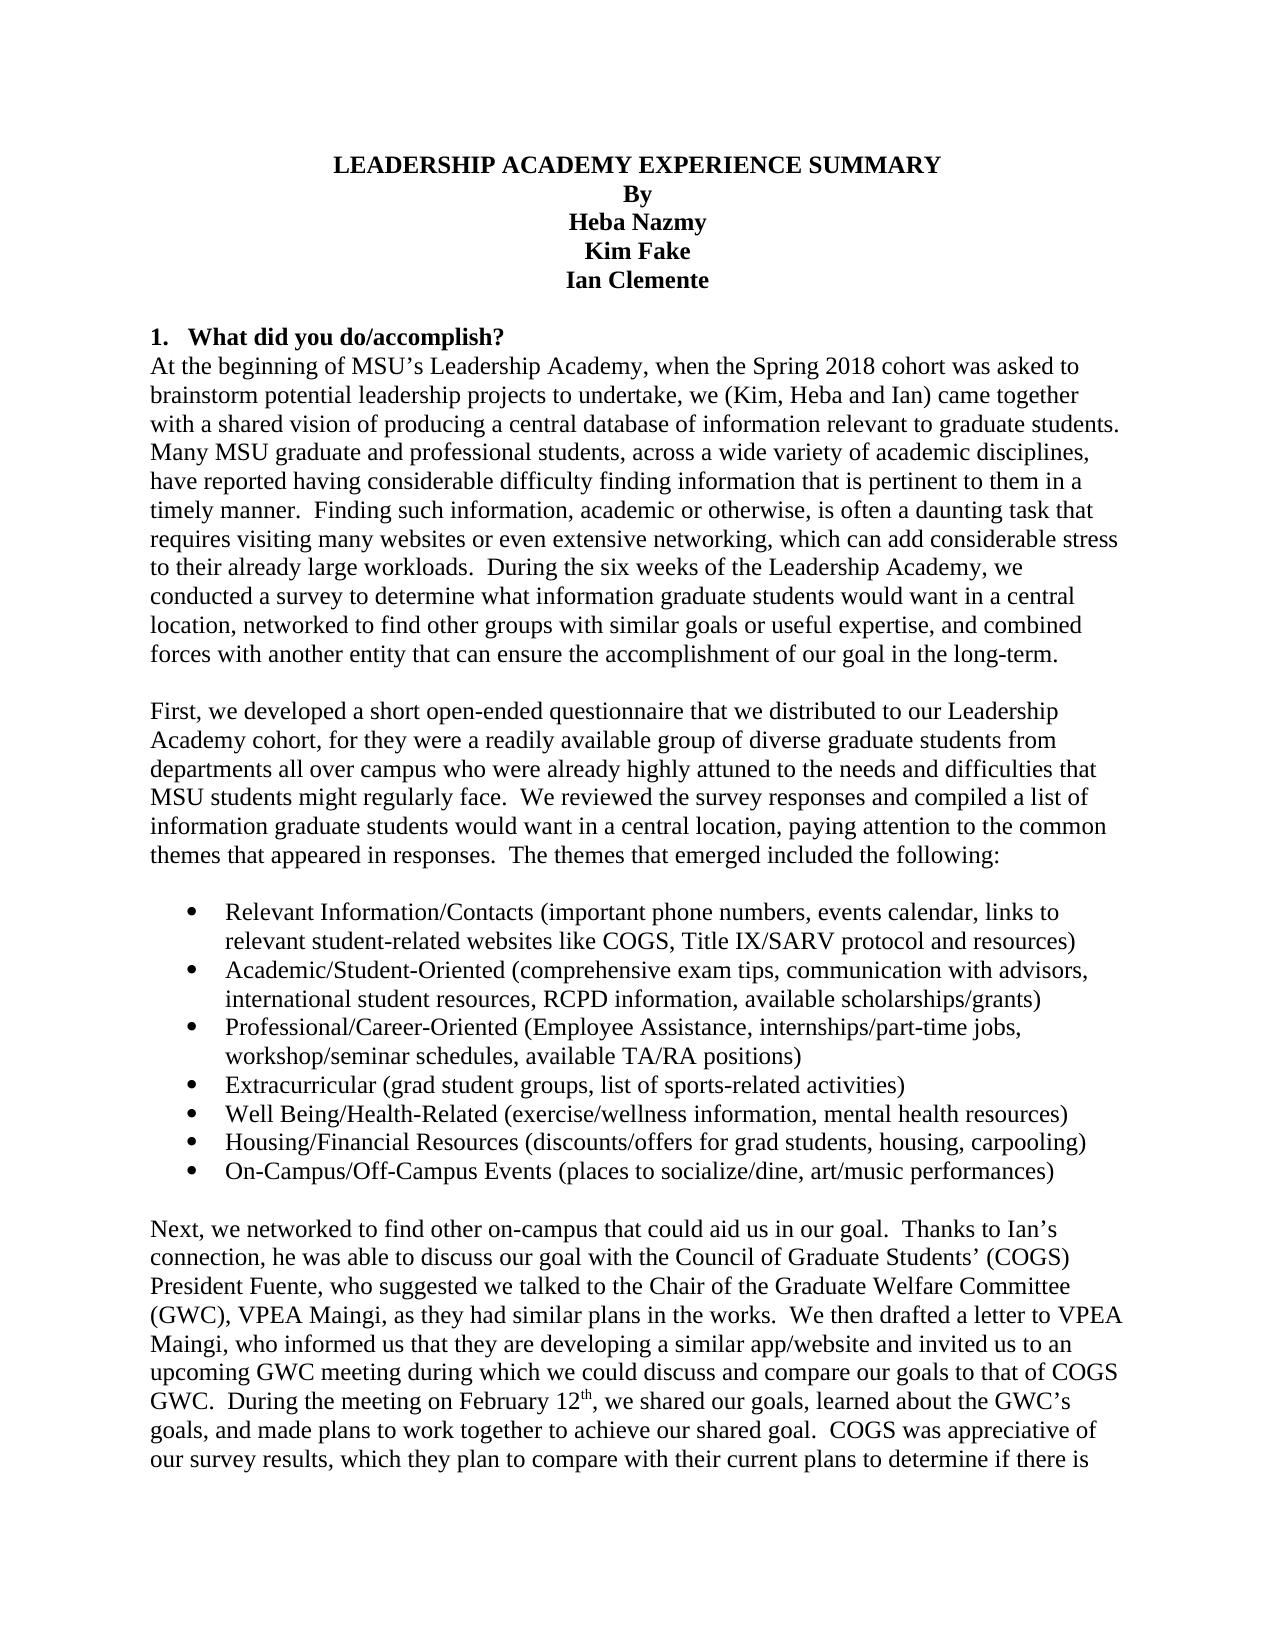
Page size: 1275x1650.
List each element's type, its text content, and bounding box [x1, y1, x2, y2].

text Ian Clemente [150, 265, 1125, 294]
text LEADERSHIP ACADEMY EXPERIENCE SUMMARY [150, 150, 1125, 179]
text At the beginning of MSU’s Leadership Academy, when the Spring 2018 cohort was asked to brainstorm potential leadership projects to undertake, we (Kim, Heba and Ian) came together with a shared vision of producing a central database of information relevant to graduate students. Many MSU graduate and professional students, across a wide variety of academic disciplines, have reported having considerable difficulty finding information that is pertinent to them in a timely manner. Finding such information, academic or otherwise, is often a daunting task that requires visiting many websites or even extensive networking, which can add considerable stress to their already large workloads. During the six weeks of the Leadership Academy, we conducted a survey to determine what information graduate students would want in a central location, networked to find other groups with similar goals or useful expertise, and combined forces with another entity that can ensure the accomplishment of our goal in the long-term. [150, 351, 1125, 667]
text Kim Fake [150, 236, 1125, 265]
list Extracurricular (grad student groups, list of sports-related activities) [187, 1070, 1125, 1099]
list Relevant Information/Contacts (important phone numbers, events calendar, links to relevant student-related websites like COGS, Title IX/SARV protocol and resources) [187, 897, 1125, 955]
list Housing/Financial Resources (discounts/offers for grad students, housing, carpooling) [187, 1127, 1125, 1156]
list On-Campus/Off-Campus Events (places to socialize/dine, art/music performances) [187, 1156, 1125, 1185]
text Heba Nazmy [150, 207, 1125, 236]
list What did you do/accomplish? [150, 322, 1125, 351]
list Academic/Student-Oriented (comprehensive exam tips, communication with advisors, international student resources, RCPD information, available scholarships/grants) [187, 955, 1125, 1012]
list Professional/Career-Oriented (Employee Assistance, internships/part-time jobs, workshop/seminar schedules, available TA/RA positions) [187, 1012, 1125, 1070]
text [150, 1214, 1125, 1472]
list Well Being/Health-Related (exercise/wellness information, mental health resources) [187, 1099, 1125, 1127]
text First, we developed a short open-ended questionnaire that we distributed to our Leadership Academy cohort, for they were a readily available group of diverse graduate students from departments all over campus who were already highly attuned to the needs and difficulties that MSU students might regularly face. We reviewed the survey responses and compiled a list of information graduate students would want in a central location, paying attention to the common themes that appeared in responses. The themes that emerged included the following: [150, 696, 1125, 869]
text By [150, 179, 1125, 207]
